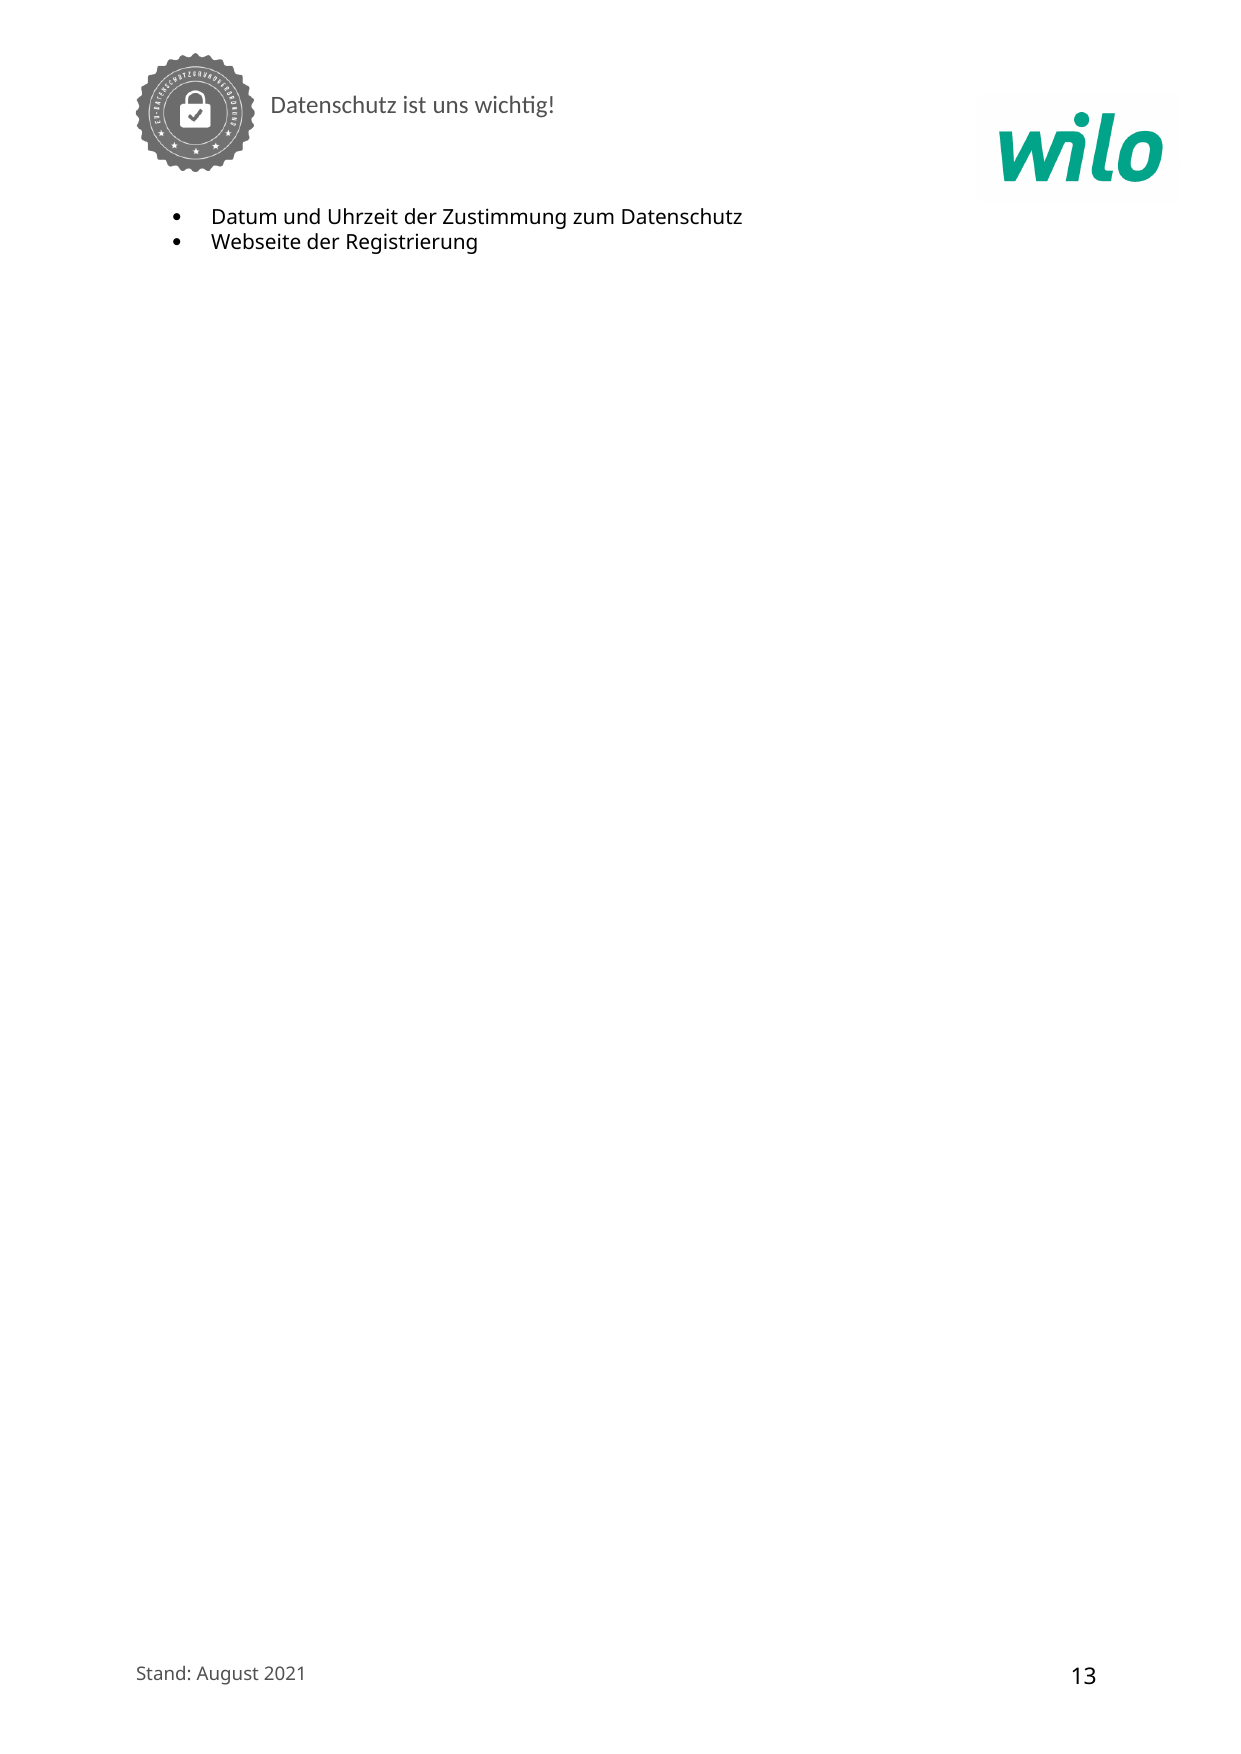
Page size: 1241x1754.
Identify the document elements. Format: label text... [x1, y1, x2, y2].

picture [977, 93, 1182, 204]
list Datum und Uhrzeit der Zustimmung zum Datenschutz [173, 204, 1115, 229]
picture [135, 53, 255, 172]
list Webseite der Registrierung [173, 229, 1115, 255]
